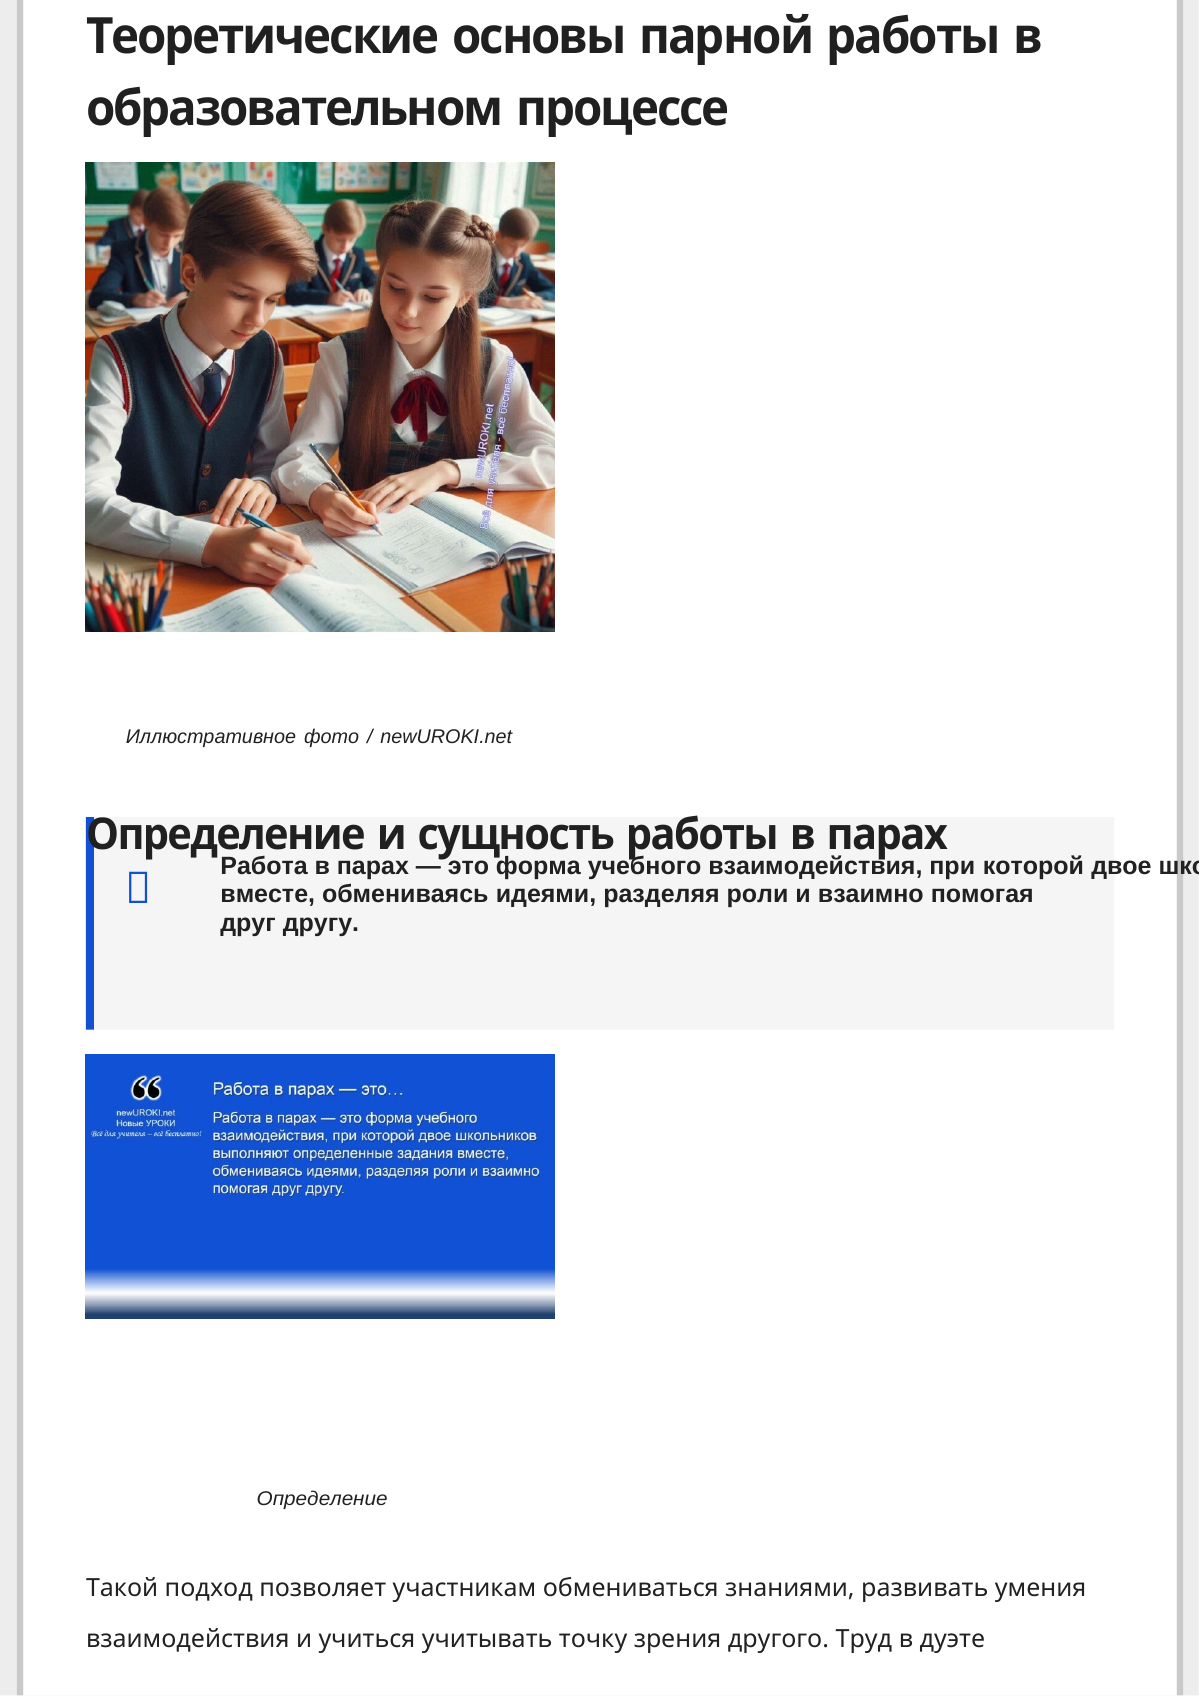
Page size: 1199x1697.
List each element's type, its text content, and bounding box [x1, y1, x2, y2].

text Иллюстративное фото / newUROKI.net [126, 725, 1199, 747]
text Определение [256, 1487, 1199, 1510]
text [86, 1570, 1088, 1654]
subtitle Определение и сущность работы в парах [86, 802, 1199, 862]
picture [85, 1054, 555, 1319]
subtitle Теоретические основы парной работы в образовательном процессе [86, 0, 1106, 139]
picture [85, 162, 555, 632]
